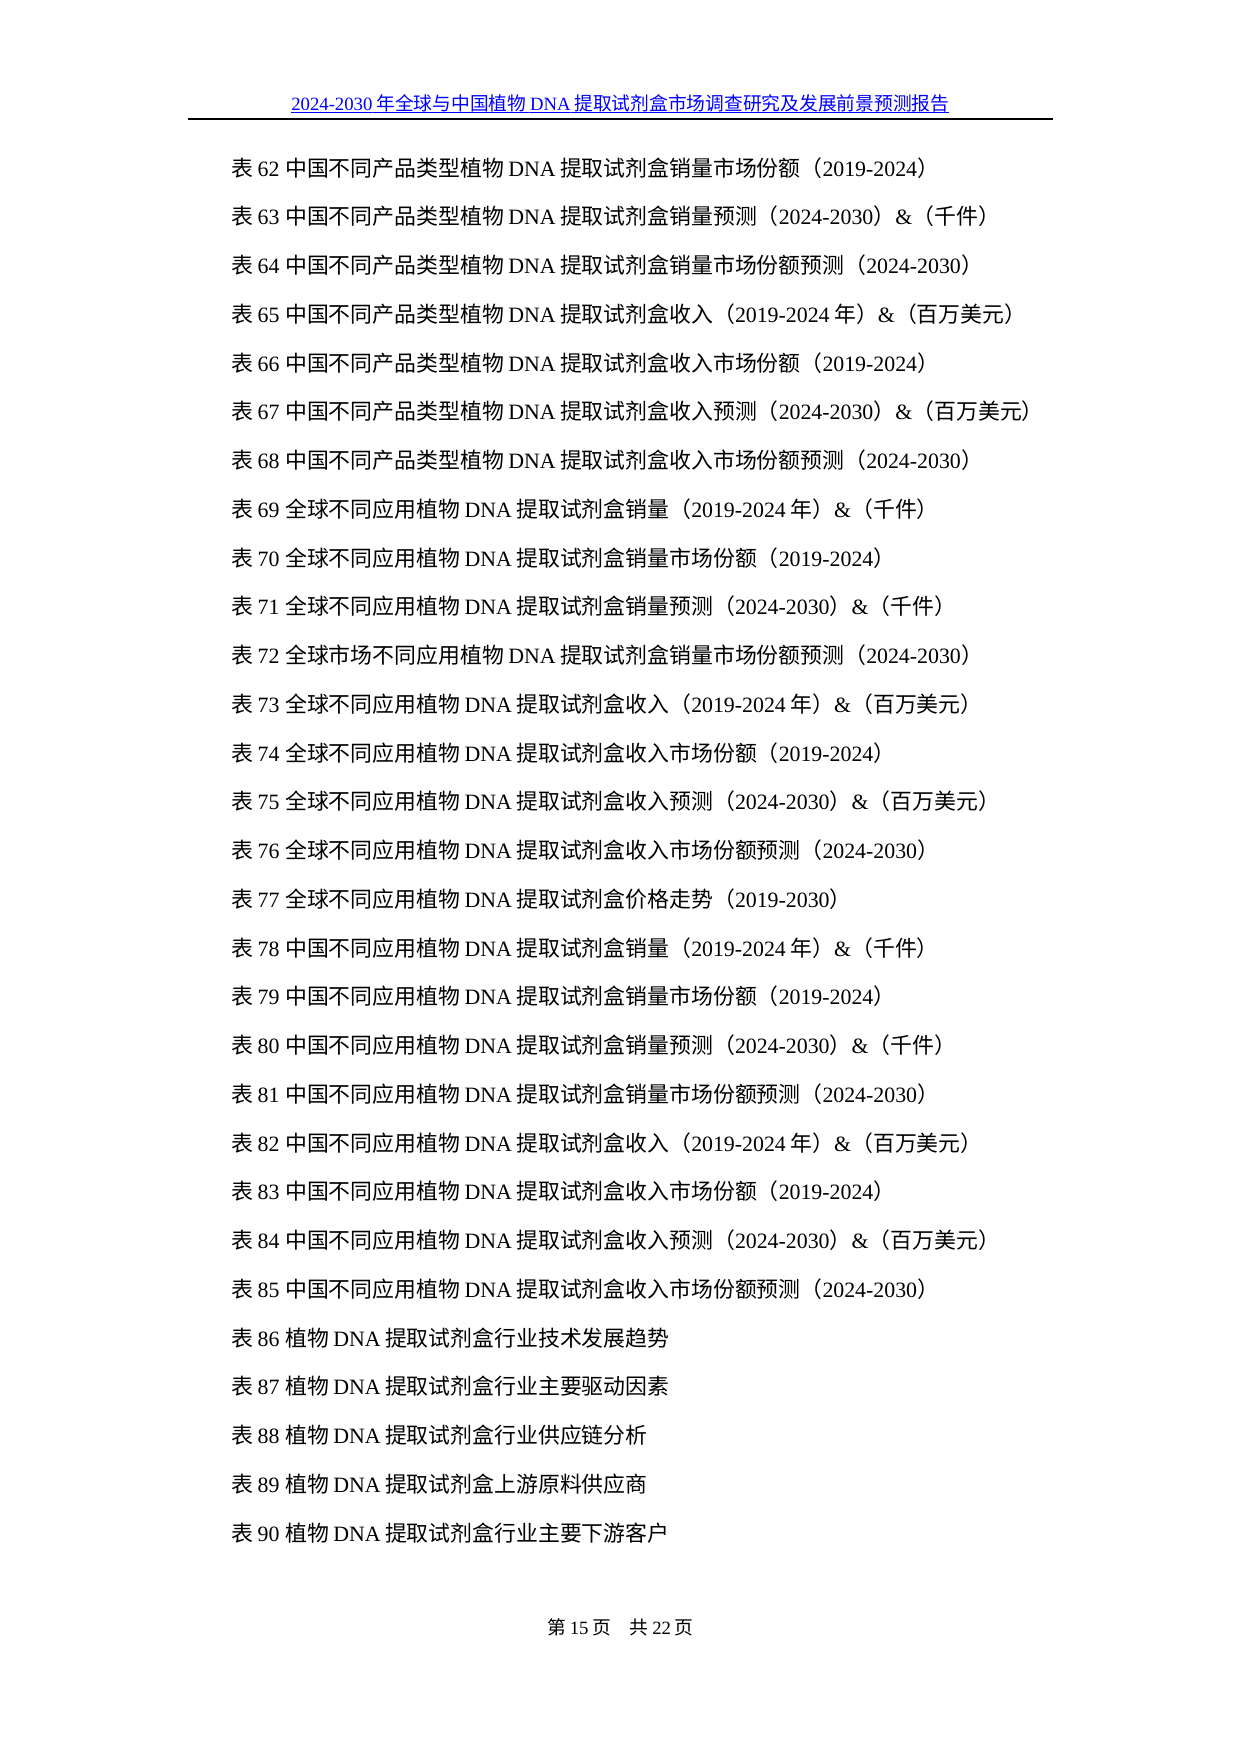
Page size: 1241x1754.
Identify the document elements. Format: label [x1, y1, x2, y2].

text [187, 150, 1053, 1548]
